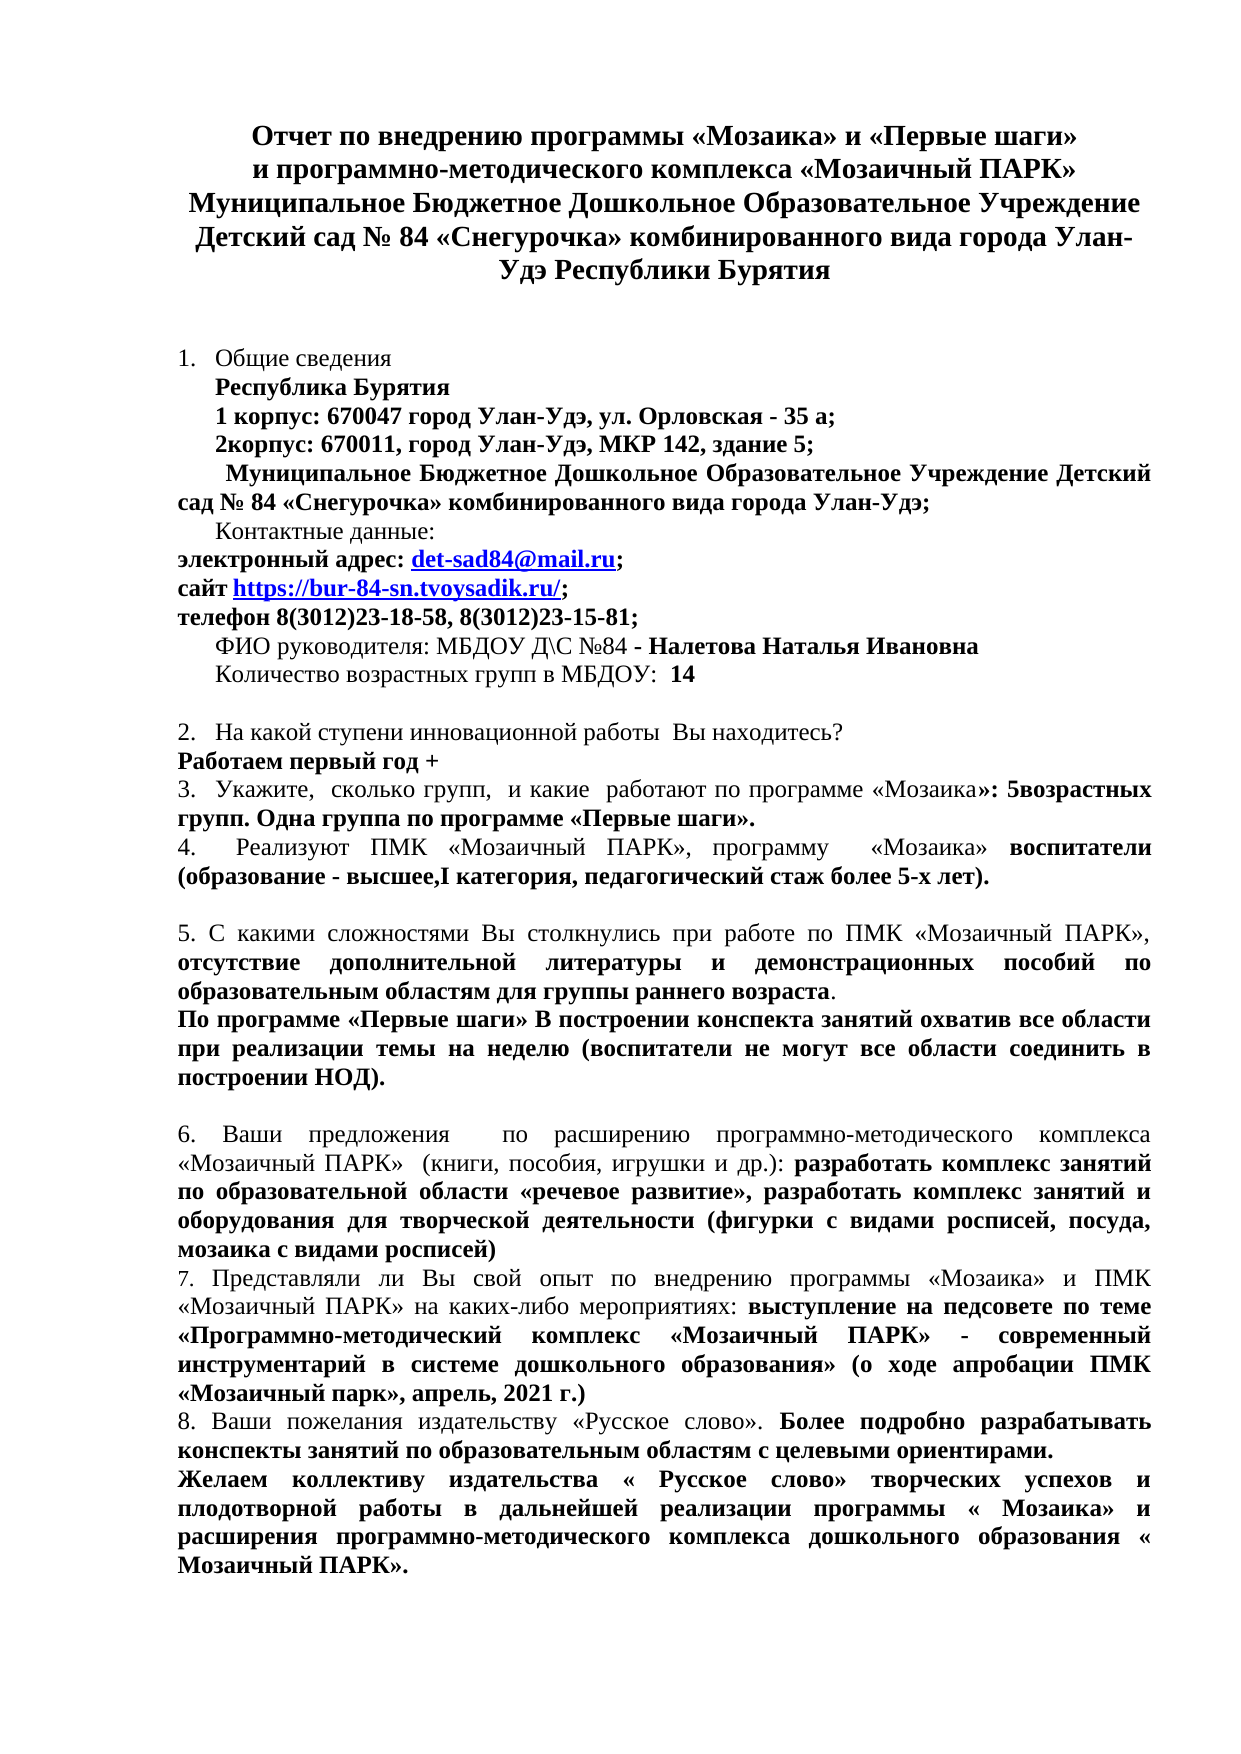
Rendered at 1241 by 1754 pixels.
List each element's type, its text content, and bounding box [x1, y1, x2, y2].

text Количество возрастных групп в МБДОУ: 14 [177, 659, 1152, 688]
text телефон 8(3012)23-18-58, 8(3012)23-15-81; [177, 602, 1152, 631]
text 5. С какими сложностями Вы столкнулись при работе по ПМК «Мозаичный ПАРК», отсутствие дополнительной литературы и демонстрационных пособий по образовательным областям для группы раннего возраста. [177, 918, 1152, 1004]
text По программе «Первые шаги» В построении конспекта занятий охватив все области при реализации темы на неделю (воспитатели не могут все области соединить в построении НОД). [177, 1004, 1152, 1091]
text 1 корпус: 670047 город Улан-Удэ, ул. Орловская - 35 а; [177, 401, 1152, 429]
text 4. Реализуют ПМК «Мозаичный ПАРК», программу «Мозаика» воспитатели (образование - высшее,I категория, педагогический стаж более 5-х лет). [177, 832, 1152, 889]
text 8. Ваши пожелания издательству «Русское слово». Более подробно разрабатывать конспекты занятий по образовательным областям с целевыми ориентирами. [177, 1406, 1152, 1464]
text 2корпус: 670011, город Улан-Удэ, МКР 142, здание 5; [177, 429, 1152, 458]
text сайт https://bur-84-sn.tvoysadik.ru/; [177, 573, 1152, 602]
text Муниципальное Бюджетное Дошкольное Образовательное Учреждение Детский сад № 84 «Снегурочка» комбинированного вида города Улан-Удэ; [177, 458, 1152, 516]
text и программно-методического комплекса «Мозаичный ПАРК» [177, 152, 1152, 185]
text Республика Бурятия [215, 372, 1152, 401]
text Контактные данные: [177, 516, 1152, 544]
text Работаем первый год + [177, 746, 1152, 774]
text 6. Ваши предложения по расширению программно-методического комплекса «Мозаичный ПАРК» (книги, пособия, игрушки и др.): разработать комплекс занятий по образовательной области «речевое развитие», разработать комплекс занятий и оборудования для творческой деятельности (фигурки с видами росписей, посуда, мозаика с видами росписей) [177, 1119, 1152, 1263]
text Муниципальное Бюджетное Дошкольное Образовательное Учреждение Детский сад № 84 «Снегурочка» комбинированного вида города Улан-Удэ Республики Бурятия [177, 185, 1152, 286]
text Желаем коллективу издательства « Русское слово» творческих успехов и плодотворной работы в дальнейшей реализации программы « Мозаика» и расширения программно-методического комплекса дошкольного образования « Мозаичный ПАРК». [177, 1464, 1152, 1579]
text электронный адрес: det-sad84@mail.ru; [177, 544, 1152, 573]
text 3. Укажите, сколько групп, и какие работают по программе «Мозаика»: 5возрастных групп. Одна группа по программе «Первые шаги». [177, 774, 1152, 832]
text Отчет по внедрению программы «Мозаика» и «Первые шаги» [177, 118, 1152, 152]
text 7. Представляли ли Вы свой опыт по внедрению программы «Мозаика» и ПМК «Мозаичный ПАРК» на каких-либо мероприятиях: выступление на педсовете по теме «Программно-методический комплекс «Мозаичный ПАРК» - современный инструментарий в системе дошкольного образования» (о ходе апробации ПМК «Мозаичный парк», апрель, 2021 г.) [177, 1263, 1152, 1406]
text ФИО руководителя: МБДОУ Д\С №84 - Налетова Наталья Ивановна [215, 631, 1152, 659]
list Общие сведения [177, 343, 1152, 372]
text 2. На какой ступени инновационной работы Вы находитесь? [177, 717, 1152, 746]
